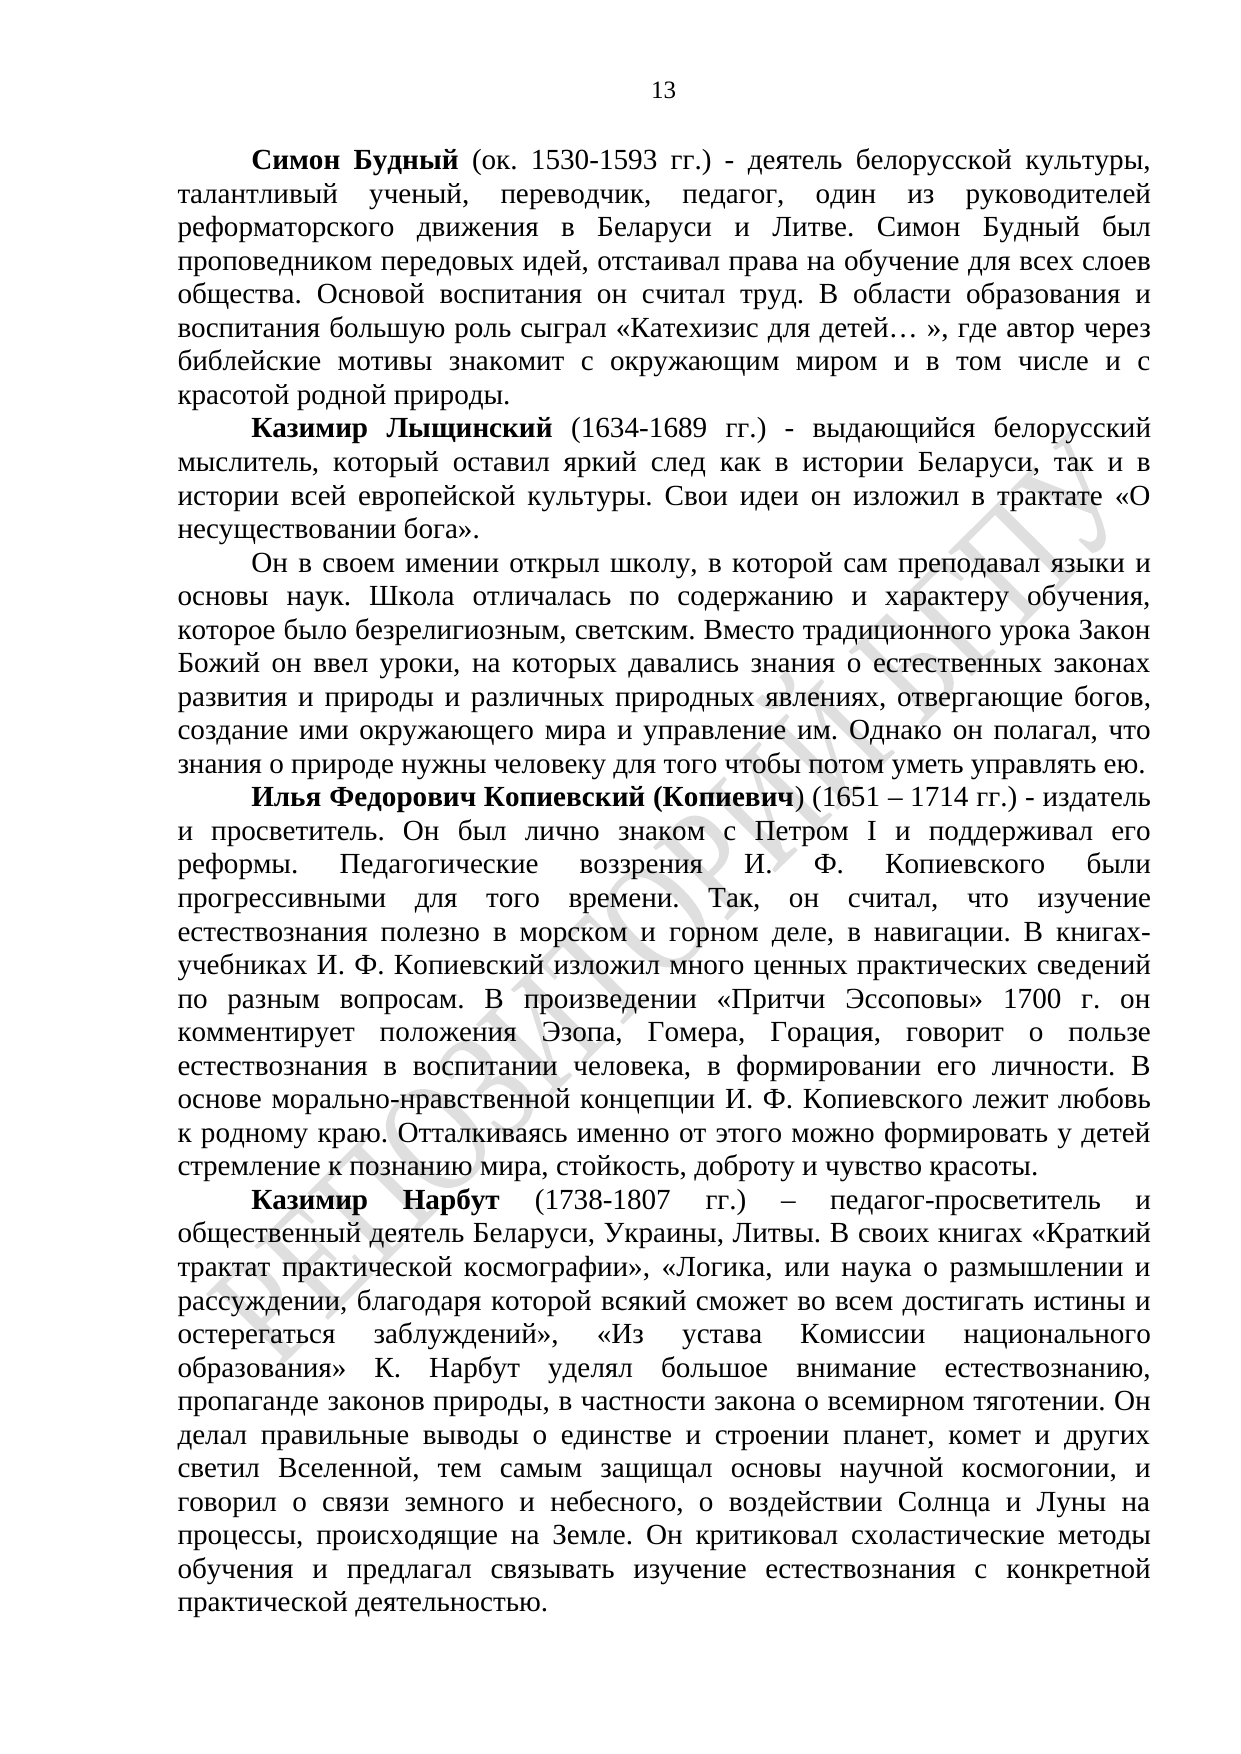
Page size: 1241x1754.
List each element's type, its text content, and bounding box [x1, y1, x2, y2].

text Казимир Лыщинский (1634-1689 гг.) - выдающийся белорусский мыслитель, который оставил яркий след как в истории Беларуси, так и в истории всей европейской культуры. Свои идеи он изложил в трактате «О несуществовании бога». [177, 411, 1152, 545]
text Он в своем имении открыл школу, в которой сам преподавал языки и основы наук. Школа отличалась по содержанию и характеру обучения, которое было безрелигиозным, светским. Вместо традиционного урока Закон Божий он ввел уроки, на которых давались знания о естественных законах развития и природы и различных природных явлениях, отвергающие богов, создание ими окружающего мира и управление им. Однако он полагал, что знания о природе нужны человеку для того чтобы потом уметь управлять ею. [177, 545, 1152, 779]
text Казимир Нарбут (1738-1807 гг.) – педагог-просветитель и общественный деятель Беларуси, Украины, Литвы. В своих книгах «Краткий трактат практической космографии», «Логика, или наука о размышлении и рассуждении, благодаря которой всякий сможет во всем достигать истины и остерегаться заблуждений», «Из устава Комиссии национального образования» К. Нарбут уделял большое внимание естествознанию, пропаганде законов природы, в частности закона о всемирном тяготении. Он делал правильные выводы о единстве и строении планет, комет и других светил Вселенной, тем самым защищал основы научной космогонии, и говорил о связи земного и небесного, о воздействии Солнца и Луны на процессы, происходящие на Земле. Он критиковал схоластические методы обучения и предлагал связывать изучение естествознания с конкретной практической деятельностью. [177, 1182, 1152, 1618]
text Симон Будный (ок. 1530-1593 гг.) - деятель белорусской культуры, талантливый ученый, переводчик, педагог, один из руководителей реформаторского движения в Беларуси и Литве. Симон Будный был проповедником передовых идей, отстаивал права на обучение для всех слоев общества. Основой воспитания он считал труд. В области образования и воспитания большую роль сыграл «Катехизис для детей… », где автор через библейские мотивы знакомит с окружающим миром и в том числе и с красотой родной природы. [177, 142, 1152, 411]
text Илья Федорович Копиевский (Копиевич) (1651 – 1714 гг.) - издатель и просветитель. Он был лично знаком с Петром I и поддерживал его реформы. Педагогические воззрения И. Ф. Копиевского были прогрессивными для того времени. Так, он считал, что изучение естествознания полезно в морском и горном деле, в навигации. В книгах-учебниках И. Ф. Копиевский изложил много ценных практических сведений по разным вопросам. В произведении «Притчи Эссоповы» 1700 г. он комментирует положения Эзопа, Гомера, Горация, говорит о пользе естествознания в воспитании человека, в формировании его личности. В основе морально-нравственной концепции И. Ф. Копиевского лежит любовь к родному краю. Отталкиваясь именно от этого можно формировать у детей стремление к познанию мира, стойкость, доброту и чувство красоты. [177, 779, 1152, 1182]
